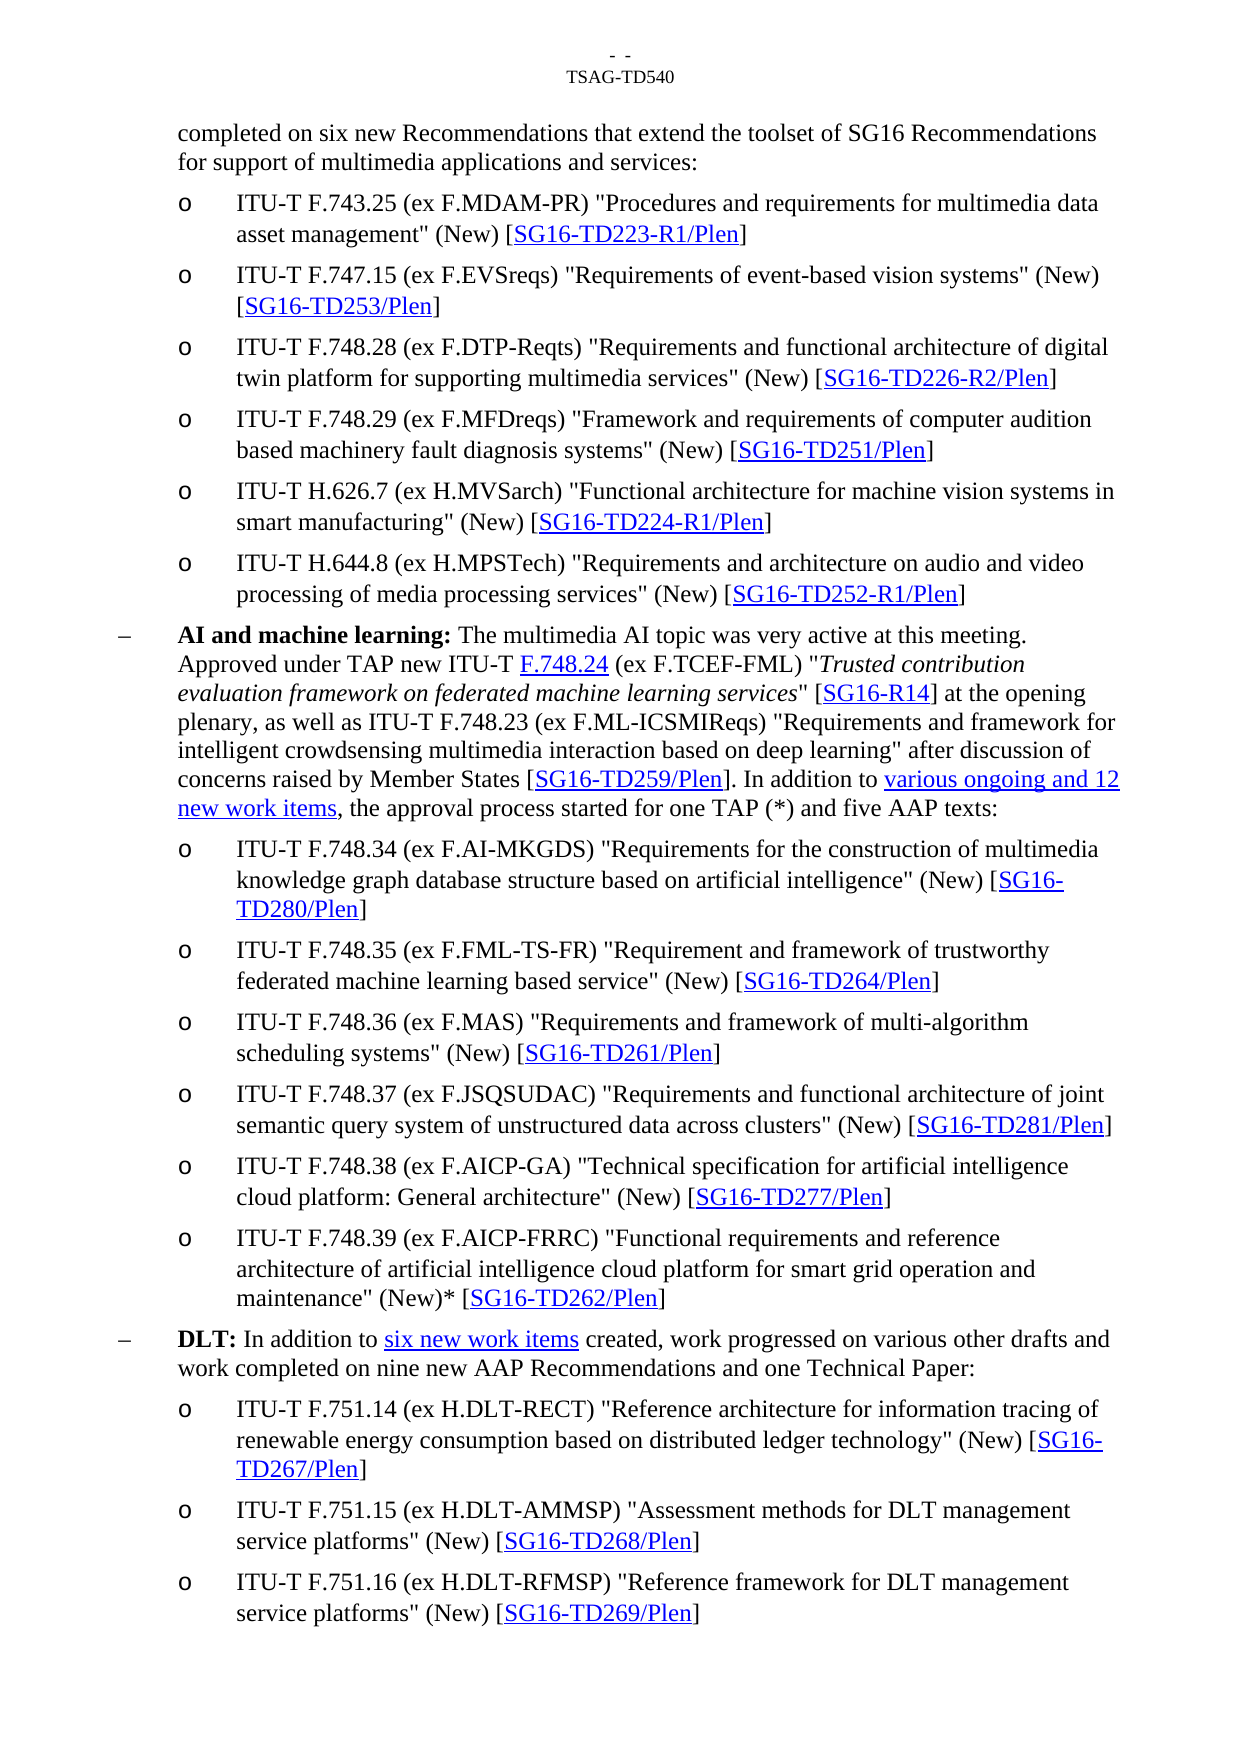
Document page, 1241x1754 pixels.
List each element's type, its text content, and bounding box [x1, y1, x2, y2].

list ITU-T F.748.28 (ex F.DTP-Reqts) "Requirements and functional architecture of digital twin platform for supporting multimedia services" (New) [SG16-TD226-R2/Plen] [177, 332, 1122, 392]
list ITU-T F.748.34 (ex F.AI-MKGDS) "Requirements for the construction of multimedia knowledge graph database structure based on artificial intelligence" (New) [SG16-TD280/Plen] [177, 834, 1122, 923]
list DLT: In addition to six new work items created, work progressed on various other drafts and work completed on nine new AAP Recommendations and one Technical Paper: [118, 1324, 1122, 1382]
list ITU-T F.743.25 (ex F.MDAM-PR) "Procedures and requirements for multimedia data asset management" (New) [SG16-TD223-R1/Plen] [177, 188, 1122, 248]
list ITU-T F.751.14 (ex H.DLT-RECT) "Reference architecture for information tracing of renewable energy consumption based on distributed ledger technology" (New) [SG16-TD267/Plen] [177, 1394, 1122, 1483]
list ITU-T F.748.37 (ex F.JSQSUDAC) "Requirements and functional architecture of joint semantic query system of unstructured data across clusters" (New) [SG16-TD281/Plen] [177, 1079, 1122, 1139]
list ITU-T F.751.16 (ex H.DLT-RFMSP) "Reference framework for DLT management service platforms" (New) [SG16-TD269/Plen] [177, 1567, 1122, 1627]
list ITU-T H.644.8 (ex H.MPSTech) "Requirements and architecture on audio and video processing of media processing services" (New) [SG16-TD252-R1/Plen] [177, 548, 1122, 608]
list ITU-T F.748.39 (ex F.AICP-FRRC) "Functional requirements and reference architecture of artificial intelligence cloud platform for smart grid operation and maintenance" (New)* [SG16-TD262/Plen] [177, 1223, 1122, 1312]
list ITU-T F.748.35 (ex F.FML-TS-FR) "Requirement and framework of trustworthy federated machine learning based service" (New) [SG16-TD264/Plen] [177, 935, 1122, 995]
list ITU-T F.751.15 (ex H.DLT-AMMSP) "Assessment methods for DLT management service platforms" (New) [SG16-TD268/Plen] [177, 1495, 1122, 1555]
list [118, 118, 1122, 176]
list ITU-T F.747.15 (ex F.EVSreqs) "Requirements of event-based vision systems" (New) [SG16-TD253/Plen] [177, 260, 1122, 320]
list AI and machine learning: The multimedia AI topic was very active at this meeting. Approved under TAP new ITU-T F.748.24 (ex F.TCEF-FML) "Trusted contribution evaluation framework on federated machine learning services" [SG16-R14] at the opening plenary, as well as ITU-T F.748.23 (ex F.ML-ICSMIReqs) "Requirements and framework for intelligent crowdsensing multimedia interaction based on deep learning" after discussion of concerns raised by Member States [SG16-TD259/Plen]. In addition to various ongoing and 12 new work items, the approval process started for one TAP (*) and five AAP texts: [118, 621, 1122, 822]
list ITU-T H.626.7 (ex H.MVSarch) "Functional architecture for machine vision systems in smart manufacturing" (New) [SG16-TD224-R1/Plen] [177, 476, 1122, 536]
list ITU-T F.748.38 (ex F.AICP-GA) "Technical specification for artificial intelligence cloud platform: General architecture" (New) [SG16-TD277/Plen] [177, 1151, 1122, 1211]
list ITU-T F.748.36 (ex F.MAS) "Requirements and framework of multi-algorithm scheduling systems" (New) [SG16-TD261/Plen] [177, 1007, 1122, 1067]
list ITU-T F.748.29 (ex F.MFDreqs) "Framework and requirements of computer audition based machinery fault diagnosis systems" (New) [SG16-TD251/Plen] [177, 404, 1122, 464]
